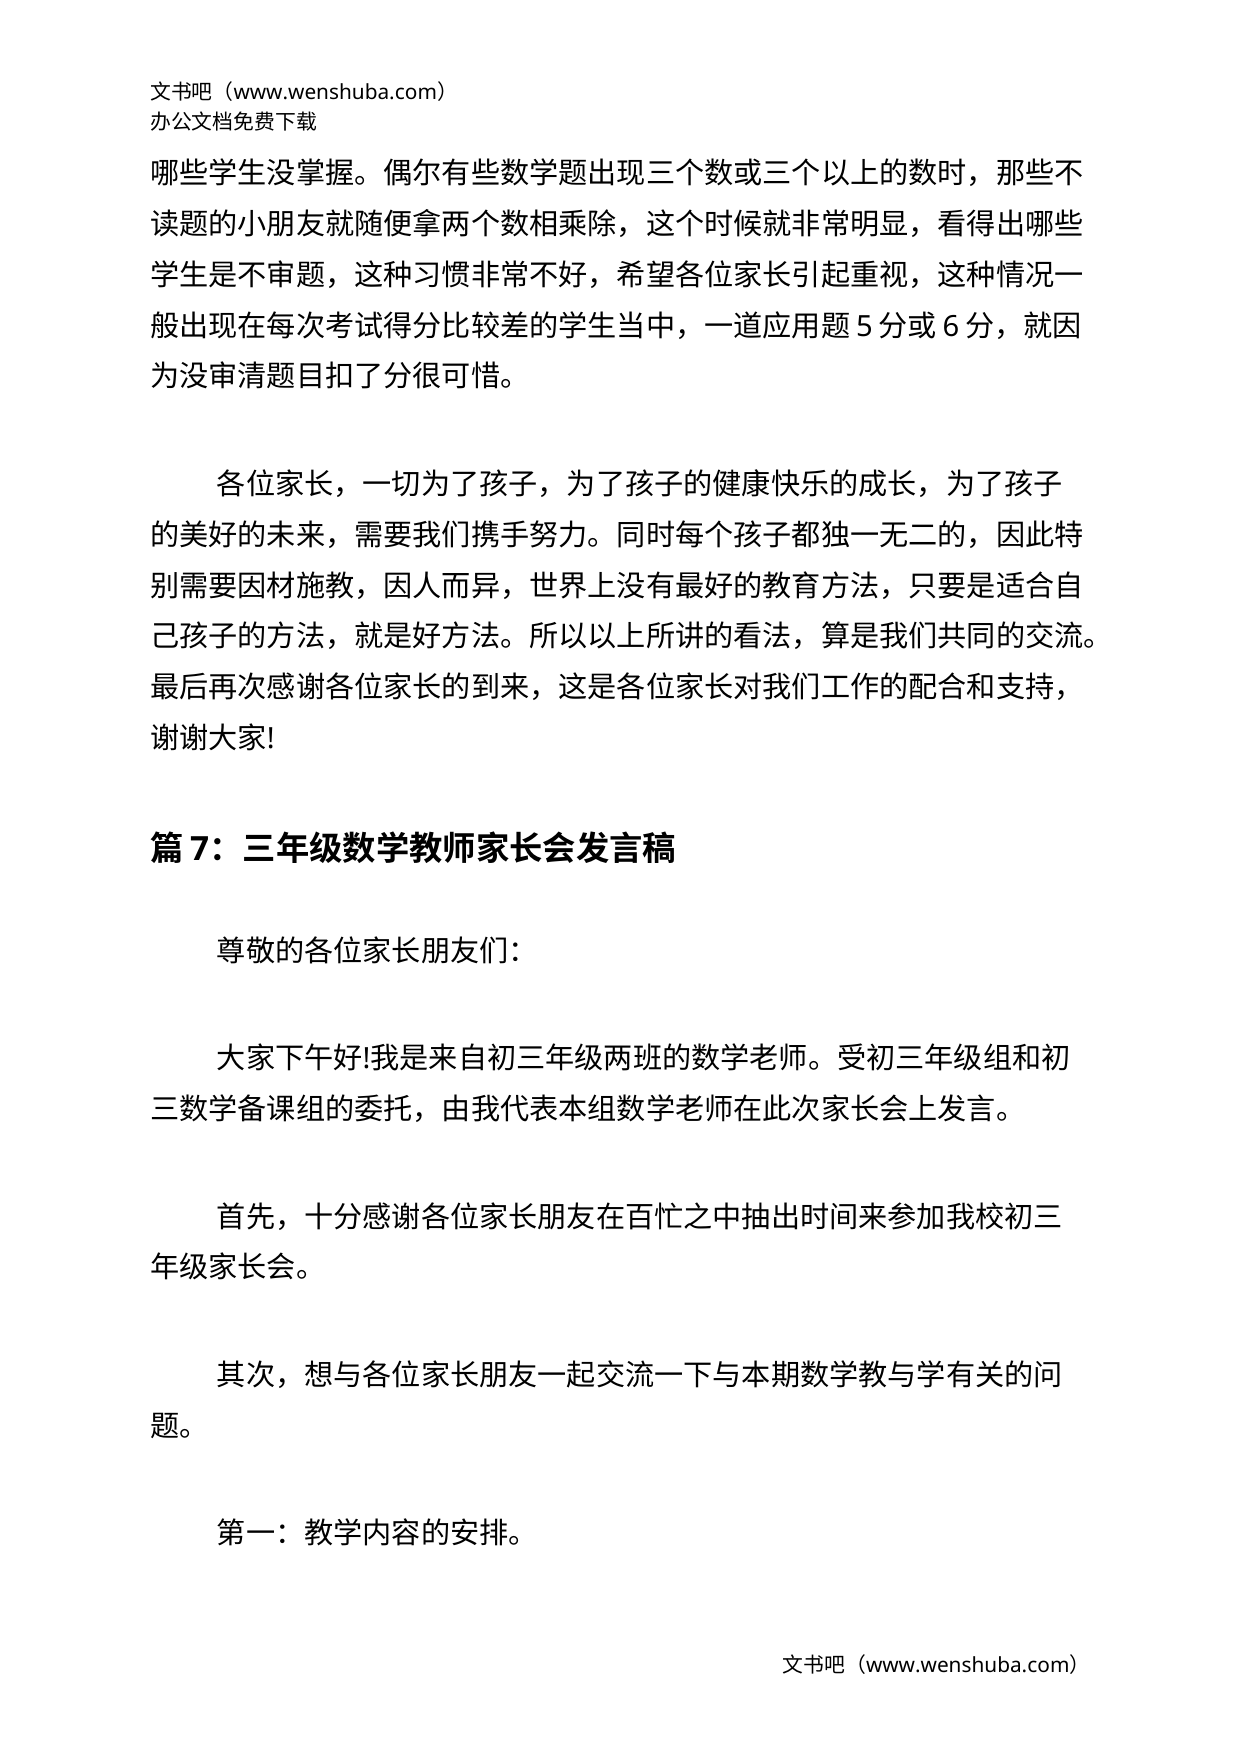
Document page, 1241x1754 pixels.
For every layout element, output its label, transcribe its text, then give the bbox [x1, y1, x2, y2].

text 各位家长，一切为了孩子，为了孩子的健康快乐的成长，为了孩子的美好的未来，需要我们携手努力。同时每个孩子都独一无二的，因此特别需要因材施教，因人而异，世界上没有最好的教育方法，只要是适合自己孩子的方法，就是好方法。所以以上所讲的看法，算是我们共同的交流。最后再次感谢各位家长的到来，这是各位家长对我们工作的配合和支持，谢谢大家! [150, 461, 1090, 757]
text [150, 150, 1090, 395]
text 尊敬的各位家长朋友们： [150, 927, 1090, 969]
text 篇7：三年级数学教师家长会发言稿 [150, 822, 1090, 870]
text 首先，十分感谢各位家长朋友在百忙之中抽出时间来参加我校初三年级家长会。 [150, 1193, 1090, 1286]
text 大家下午好!我是来自初三年级两班的数学老师。受初三年级组和初三数学备课组的委托，由我代表本组数学老师在此次家长会上发言。 [150, 1035, 1090, 1128]
text 第一：教学内容的安排。 [150, 1510, 1090, 1552]
text 其次，想与各位家长朋友一起交流一下与本期数学教与学有关的问题。 [150, 1352, 1090, 1445]
